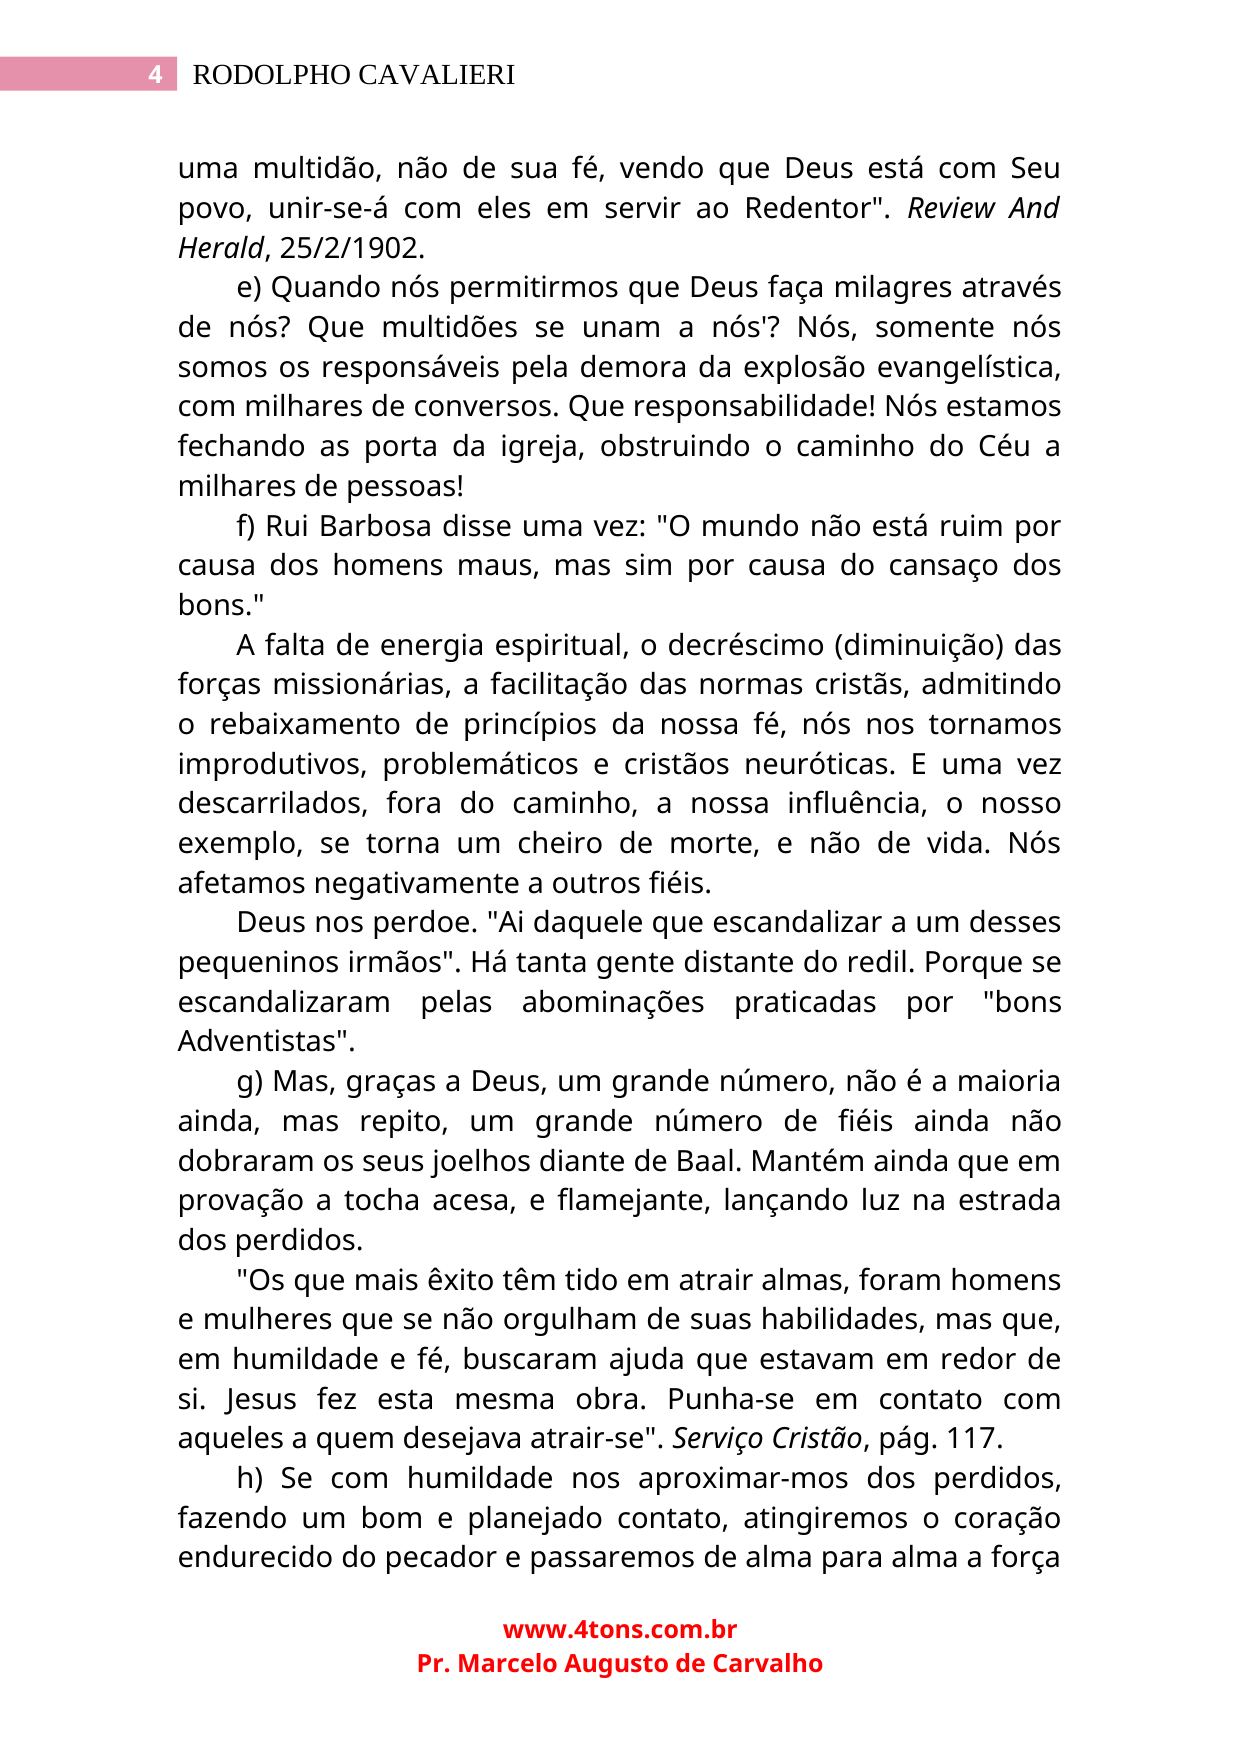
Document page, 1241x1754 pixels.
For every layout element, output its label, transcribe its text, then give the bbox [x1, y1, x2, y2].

text g) Mas, graças a Deus, um grande número, não é a maioria ainda, mas repito, um grande número de fiéis ainda não dobraram os seus joelhos diante de Baal. Mantém ainda que em provação a tocha acesa, e flamejante, lançando luz na estrada dos perdidos. [177, 1060, 1063, 1259]
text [177, 1457, 1063, 1576]
text e) Quando nós permitirmos que Deus faça milagres através de nós? Que multidões se unam a nós'? Nós, somente nós somos os responsáveis pela demora da explosão evangelística, com milhares de conversos. Que responsabilidade! Nós estamos fechando as porta da igreja, obstruindo o caminho do Céu a milhares de pessoas! [177, 267, 1063, 505]
text Deus nos perdoe. "Ai daquele que escandalizar a um desses pequeninos irmãos". Há tanta gente distante do redil. Porque se escandalizaram pelas abominações praticadas por "bons Adventistas". [177, 902, 1063, 1060]
text A falta de energia espiritual, o decréscimo (diminuição) das forças missionárias, a facilitação das normas cristãs, admitindo o rebaixamento de princípios da nossa fé, nós nos tornamos improdutivos, problemáticos e cristãos neuróticas. E uma vez descarrilados, fora do caminho, a nossa influência, o nosso exemplo, se torna um cheiro de morte, e não de vida. Nós afetamos negativamente a outros fiéis. [177, 624, 1063, 902]
text f) Rui Barbosa disse uma vez: "O mundo não está ruim por causa dos homens maus, mas sim por causa do cansaço dos bons." [177, 505, 1063, 624]
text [177, 148, 1063, 267]
text "Os que mais êxito têm tido em atrair almas, foram homens e mulheres que se não orgulham de suas habilidades, mas que, em humildade e fé, buscaram ajuda que estavam em redor de si. Jesus fez esta mesma obra. Punha-se em contato com aqueles a quem desejava atrair-se". Serviço Cristão, pág. 117. [177, 1259, 1063, 1457]
